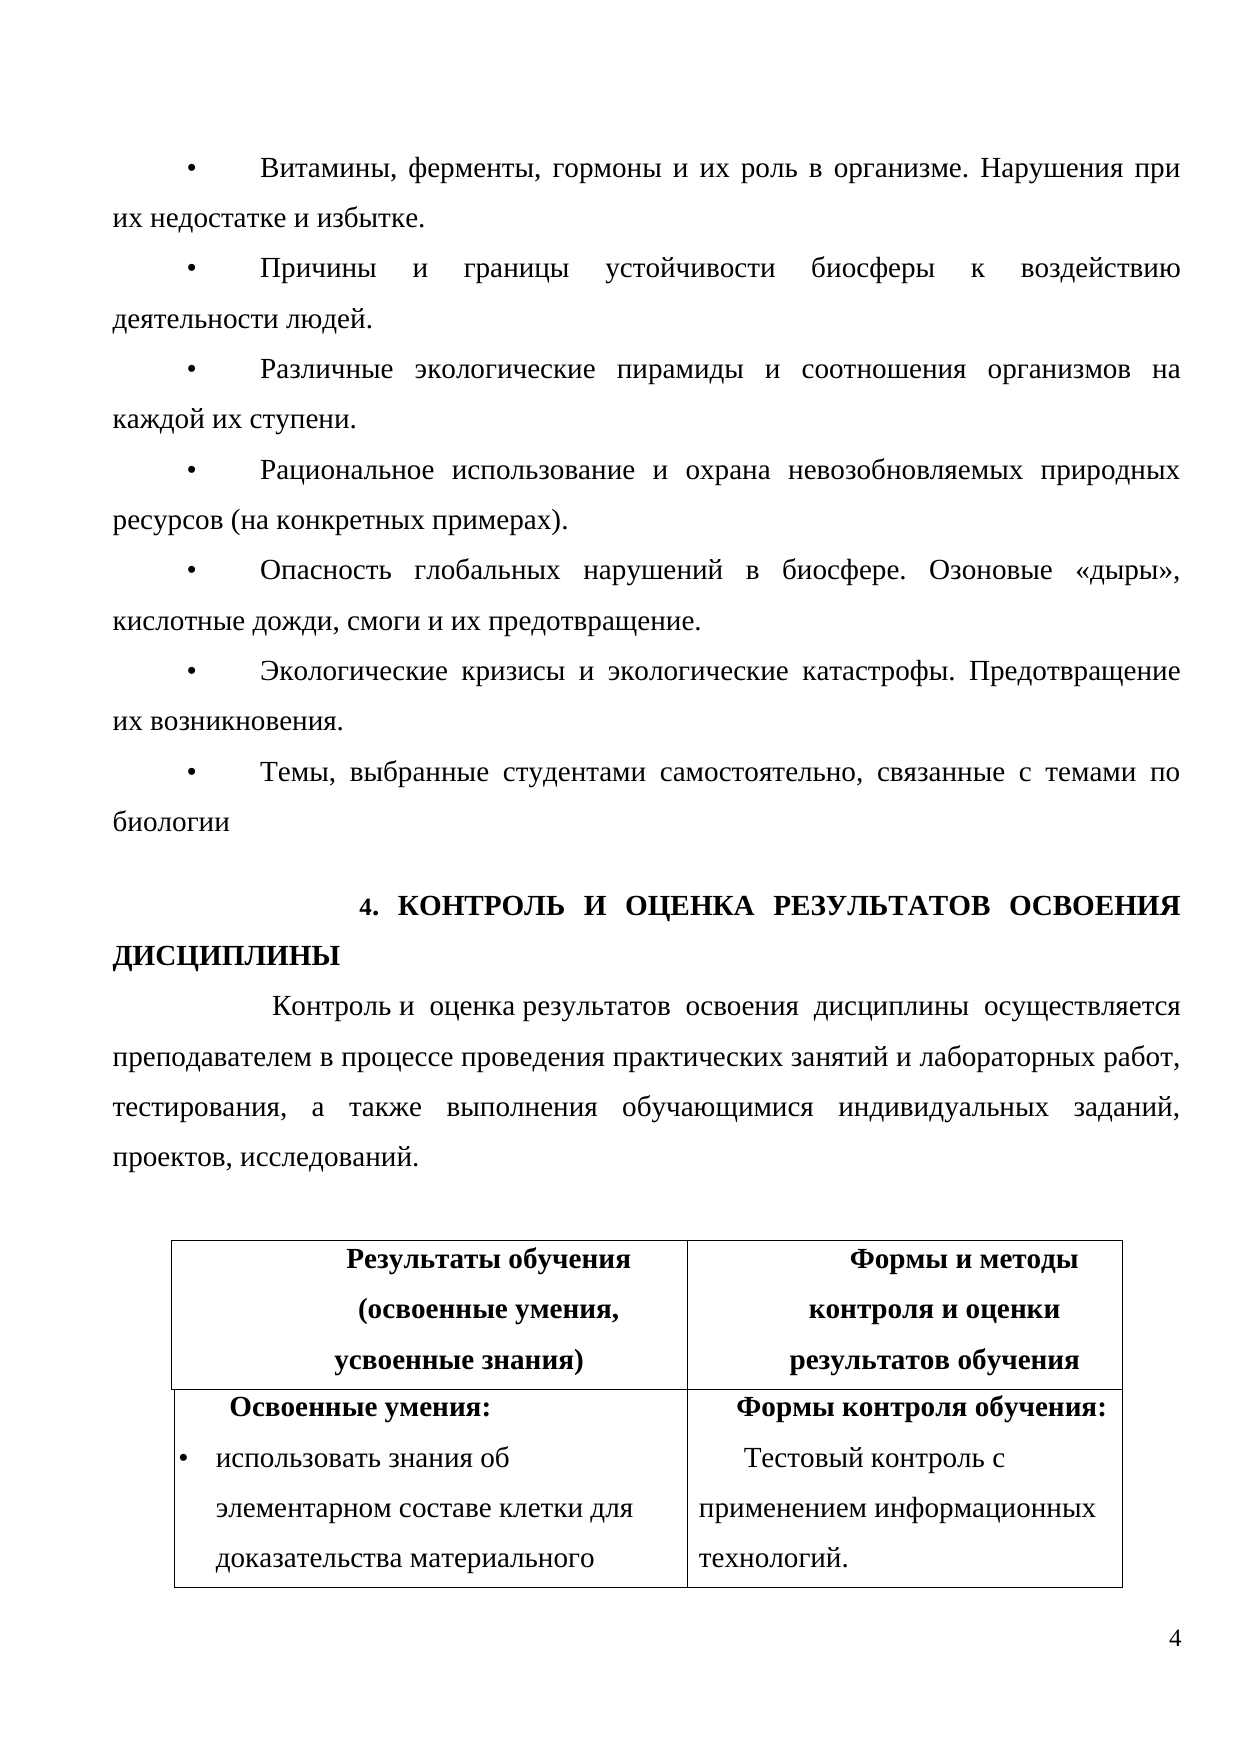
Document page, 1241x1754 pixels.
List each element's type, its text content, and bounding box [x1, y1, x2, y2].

text Контроль и оценка результатов освоения дисциплины осуществляется преподавателем в процессе проведения практических занятий и лабораторных работ, тестирования, а также выполнения обучающимися индивидуальных заданий, проектов, исследований. [112, 988, 1181, 1173]
table_header Формы и методы контроля и оценки результатов обучения [688, 1241, 1122, 1388]
list Причины и границы устойчивости биосферы к воздействию деятельности людей. [112, 251, 1181, 334]
list Различные экологические пирамиды и соотношения организмов на каждой их ступени. [112, 351, 1181, 435]
list Темы, выбранные студентами самостоятельно, связанные с темами по биологии [112, 754, 1181, 838]
list Экологические кризисы и экологические катастрофы. Предотвращение их возникновения. [112, 653, 1181, 737]
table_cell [175, 1390, 687, 1587]
table_header Результаты обучения (освоенные умения, усвоенные знания) [172, 1241, 687, 1388]
list Витамины, ферменты, гормоны и их роль в организме. Нарушения при их недостатке и избытке. [112, 150, 1181, 234]
list Рациональное использование и охрана невозобновляемых природных ресурсов (на конкретных примерах). [112, 452, 1181, 536]
text 4. Контроль и оценка результатов освоения Дисциплины [112, 888, 1181, 972]
list Опасность глобальных нарушений в биосфере. Озоновые «дыры», кислотные дожди, смоги и их предотвращение. [112, 552, 1181, 636]
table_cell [688, 1390, 1122, 1587]
